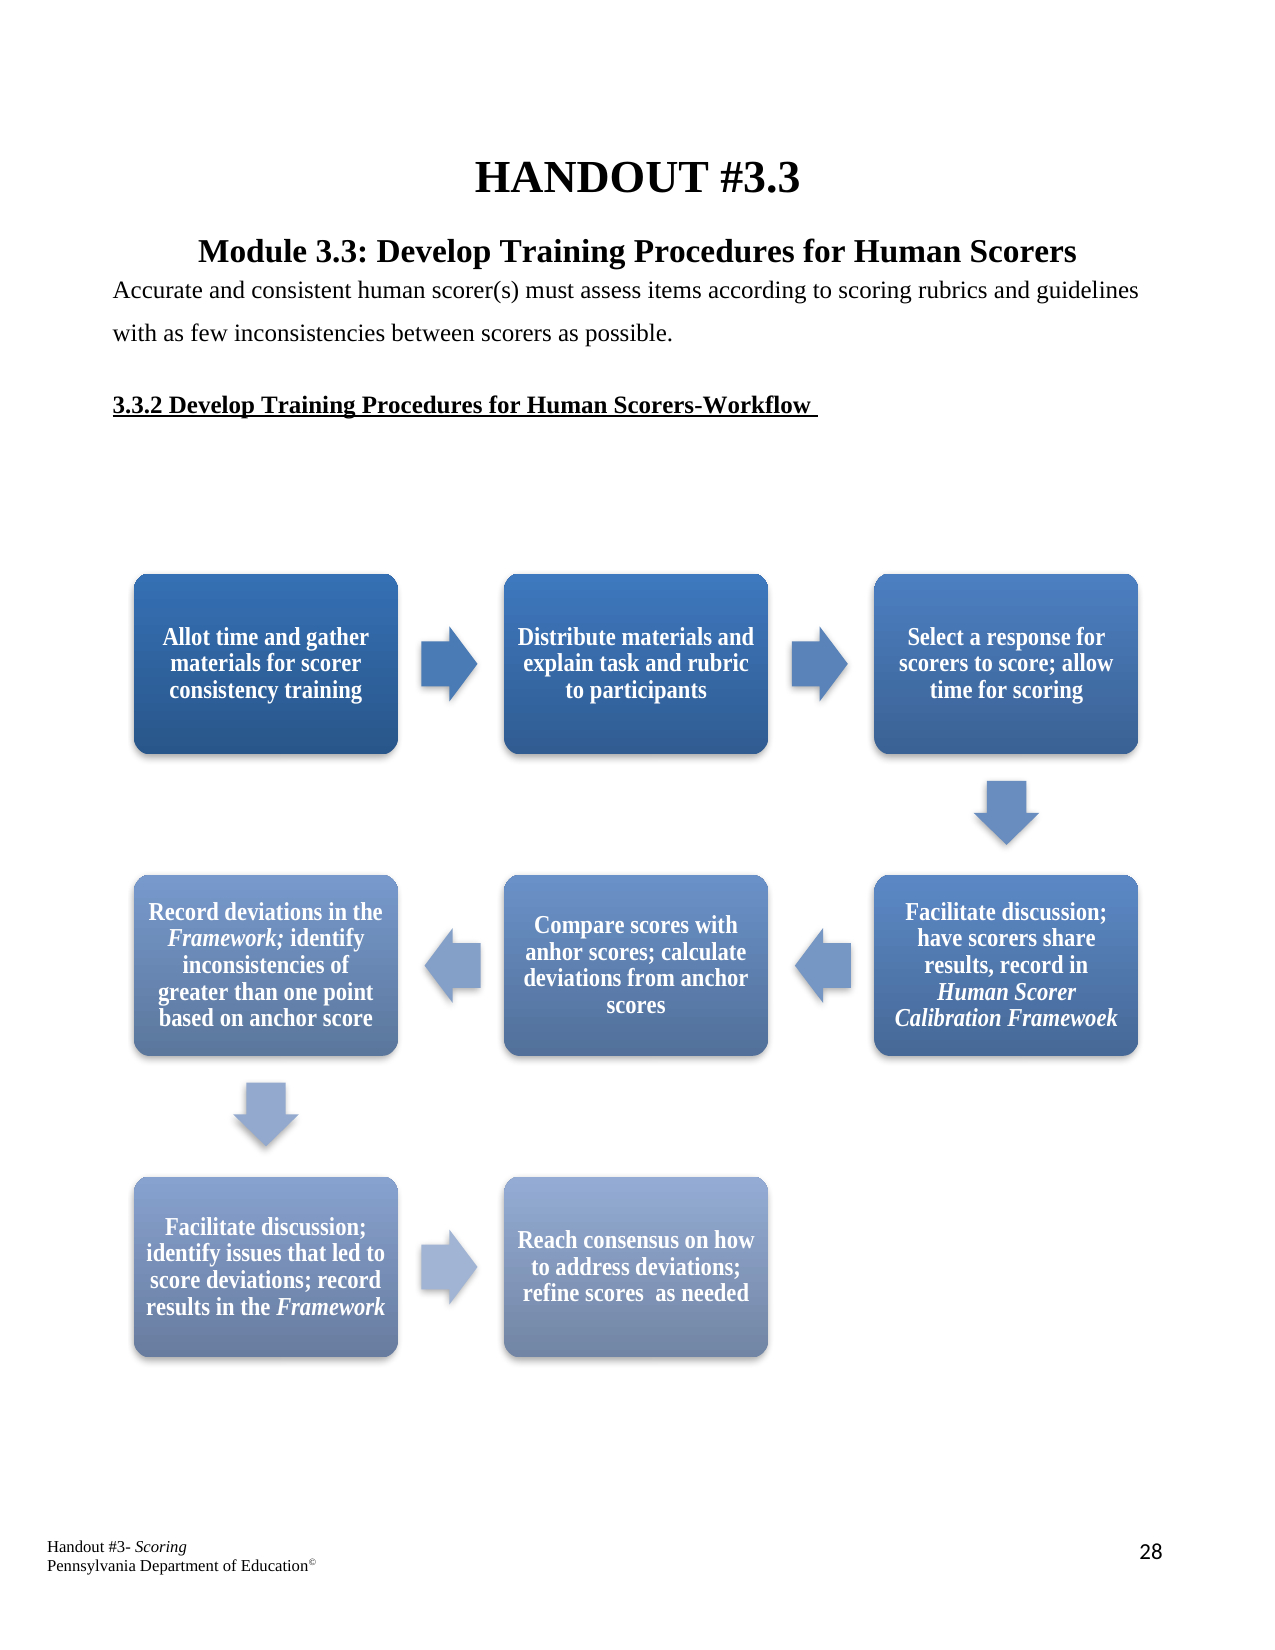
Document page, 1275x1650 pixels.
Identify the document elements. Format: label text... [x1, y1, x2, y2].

text 3.3.2 Develop Training Procedures for Human Scorers-Workflow [112, 390, 1162, 419]
text HANDOUT #3.3 [112, 150, 1162, 203]
text Accurate and consistent human scorer(s) must assess items according to scoring rubrics and guidelines with as few inconsistencies between scorers as possible. [112, 275, 1162, 347]
text Module 3.3: Develop Training Procedures for Human Scorers [112, 231, 1162, 270]
